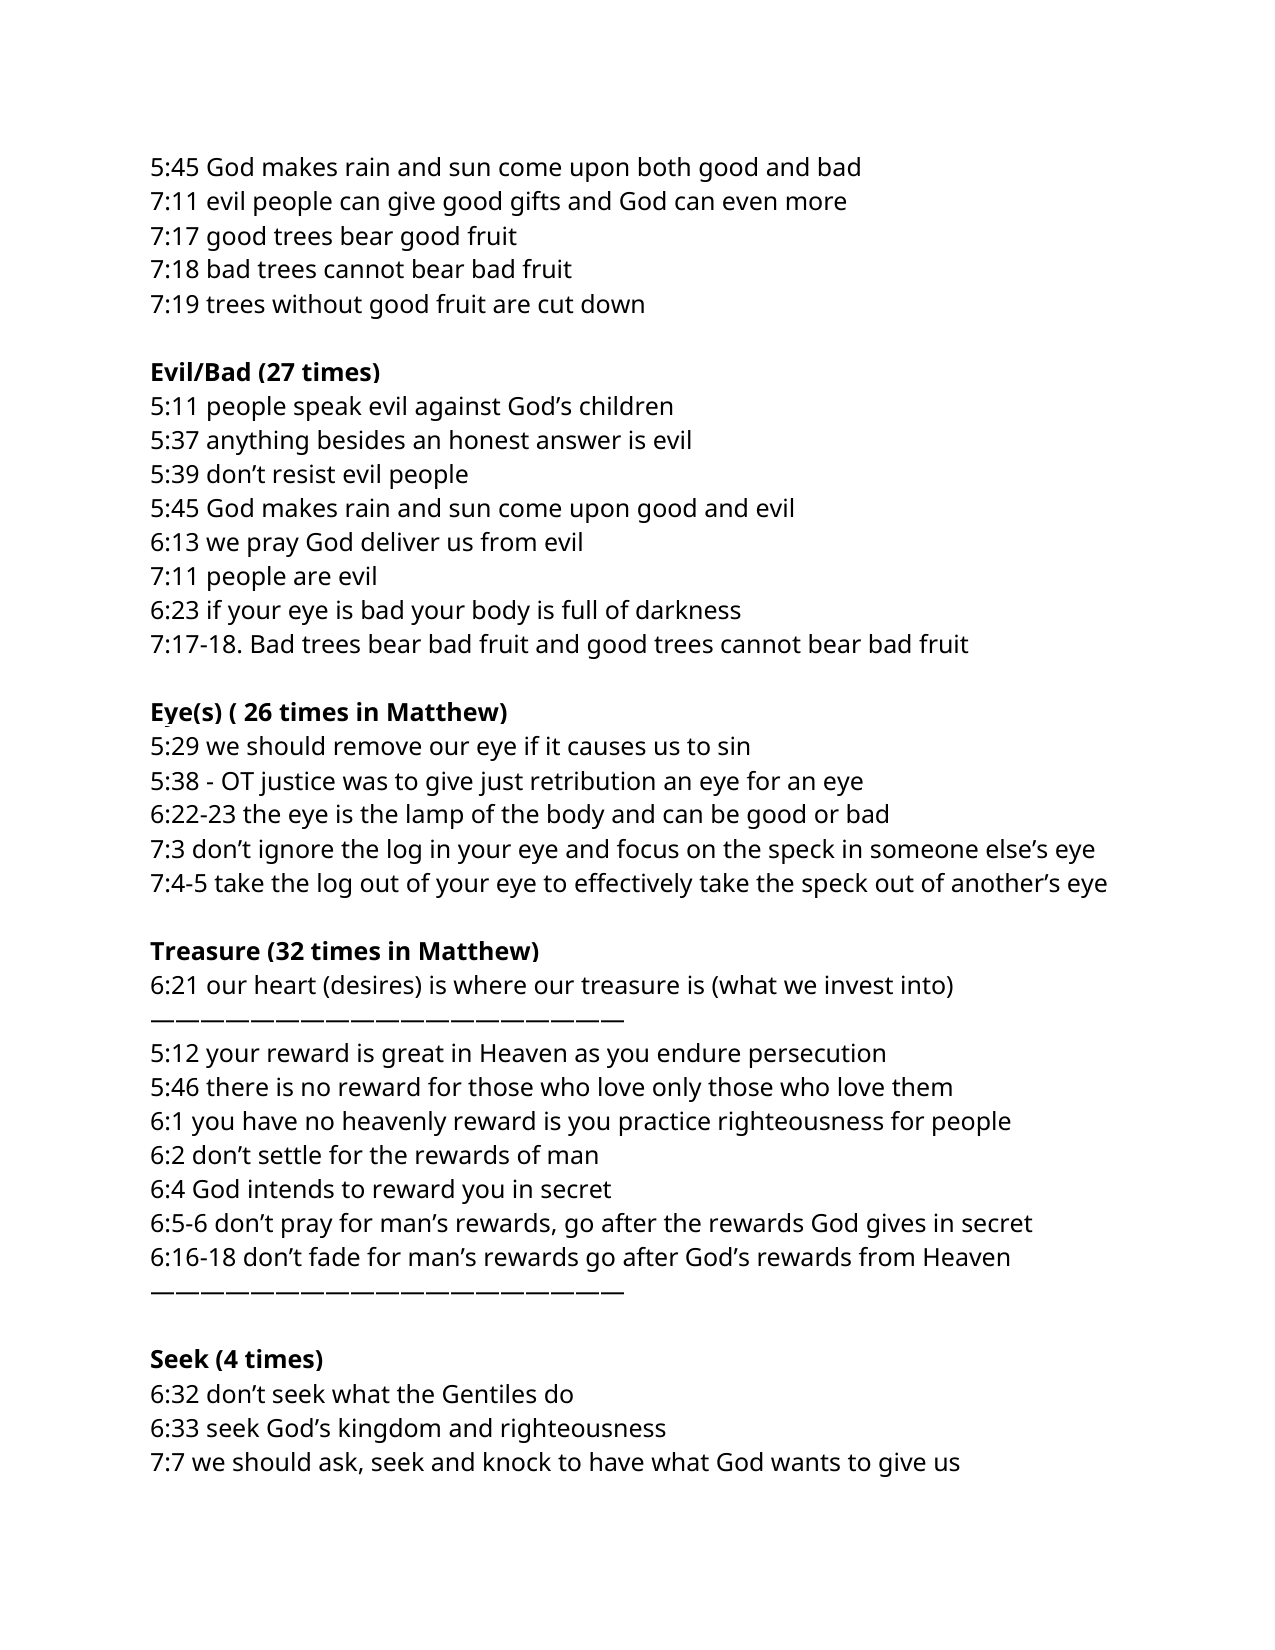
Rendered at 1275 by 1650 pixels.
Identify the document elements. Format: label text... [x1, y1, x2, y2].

text 6:4 God intends to reward you in secret [150, 1172, 1125, 1206]
text 7:19 trees without good fruit are cut down [150, 286, 1125, 320]
text Evil/Bad (27 times) [150, 354, 1125, 388]
text 6:1 you have no heavenly reward is you practice righteousness for people [150, 1104, 1125, 1138]
text 5:45 God makes rain and sun come upon both good and bad [150, 150, 1125, 184]
text 7:11 people are evil [150, 559, 1125, 593]
text Seek (4 times) [150, 1342, 1125, 1376]
text 7:17 good trees bear good fruit [150, 218, 1125, 252]
text 5:11 people speak evil against God’s children [150, 388, 1125, 422]
text Treasure (32 times in Matthew) [150, 933, 1125, 967]
text ——————————————————— [150, 1002, 1125, 1036]
text 6:5-6 don’t pray for man’s rewards, go after the rewards God gives in secret [150, 1206, 1125, 1240]
text 6:21 our heart (desires) is where our treasure is (what we invest into) [150, 967, 1125, 1002]
text ——————————————————— [150, 1274, 1125, 1308]
text 6:22-23 the eye is the lamp of the body and can be good or bad [150, 797, 1125, 831]
text 5:37 anything besides an honest answer is evil [150, 422, 1125, 457]
text Eye(s) ( 26 times in Matthew) [150, 695, 1125, 729]
text 5:12 your reward is great in Heaven as you endure persecution [150, 1036, 1125, 1070]
text 7:7 we should ask, seek and knock to have what God wants to give us [150, 1444, 1125, 1478]
text 5:46 there is no reward for those who love only those who love them [150, 1070, 1125, 1104]
text 5:38 - OT justice was to give just retribution an eye for an eye [150, 763, 1125, 797]
text 7:11 evil people can give good gifts and God can even more [150, 184, 1125, 218]
text 7:18 bad trees cannot bear bad fruit [150, 252, 1125, 286]
text 6:23 if your eye is bad your body is full of darkness [150, 593, 1125, 627]
text 7:3 don’t ignore the log in your eye and focus on the speck in someone else’s eye [150, 831, 1125, 865]
text 6:16-18 don’t fade for man’s rewards go after God’s rewards from Heaven [150, 1240, 1125, 1274]
text 5:45 God makes rain and sun come upon good and evil [150, 491, 1125, 525]
text 6:13 we pray God deliver us from evil [150, 525, 1125, 559]
text 6:2 don’t settle for the rewards of man [150, 1138, 1125, 1172]
text 5:29 we should remove our eye if it causes us to sin [150, 729, 1125, 763]
text 7:17-18. Bad trees bear bad fruit and good trees cannot bear bad fruit [150, 627, 1125, 661]
text 7:4-5 take the log out of your eye to effectively take the speck out of another’s eye [150, 865, 1125, 899]
text 6:32 don’t seek what the Gentiles do [150, 1376, 1125, 1410]
text 6:33 seek God’s kingdom and righteousness [150, 1410, 1125, 1444]
text 5:39 don’t resist evil people [150, 457, 1125, 491]
